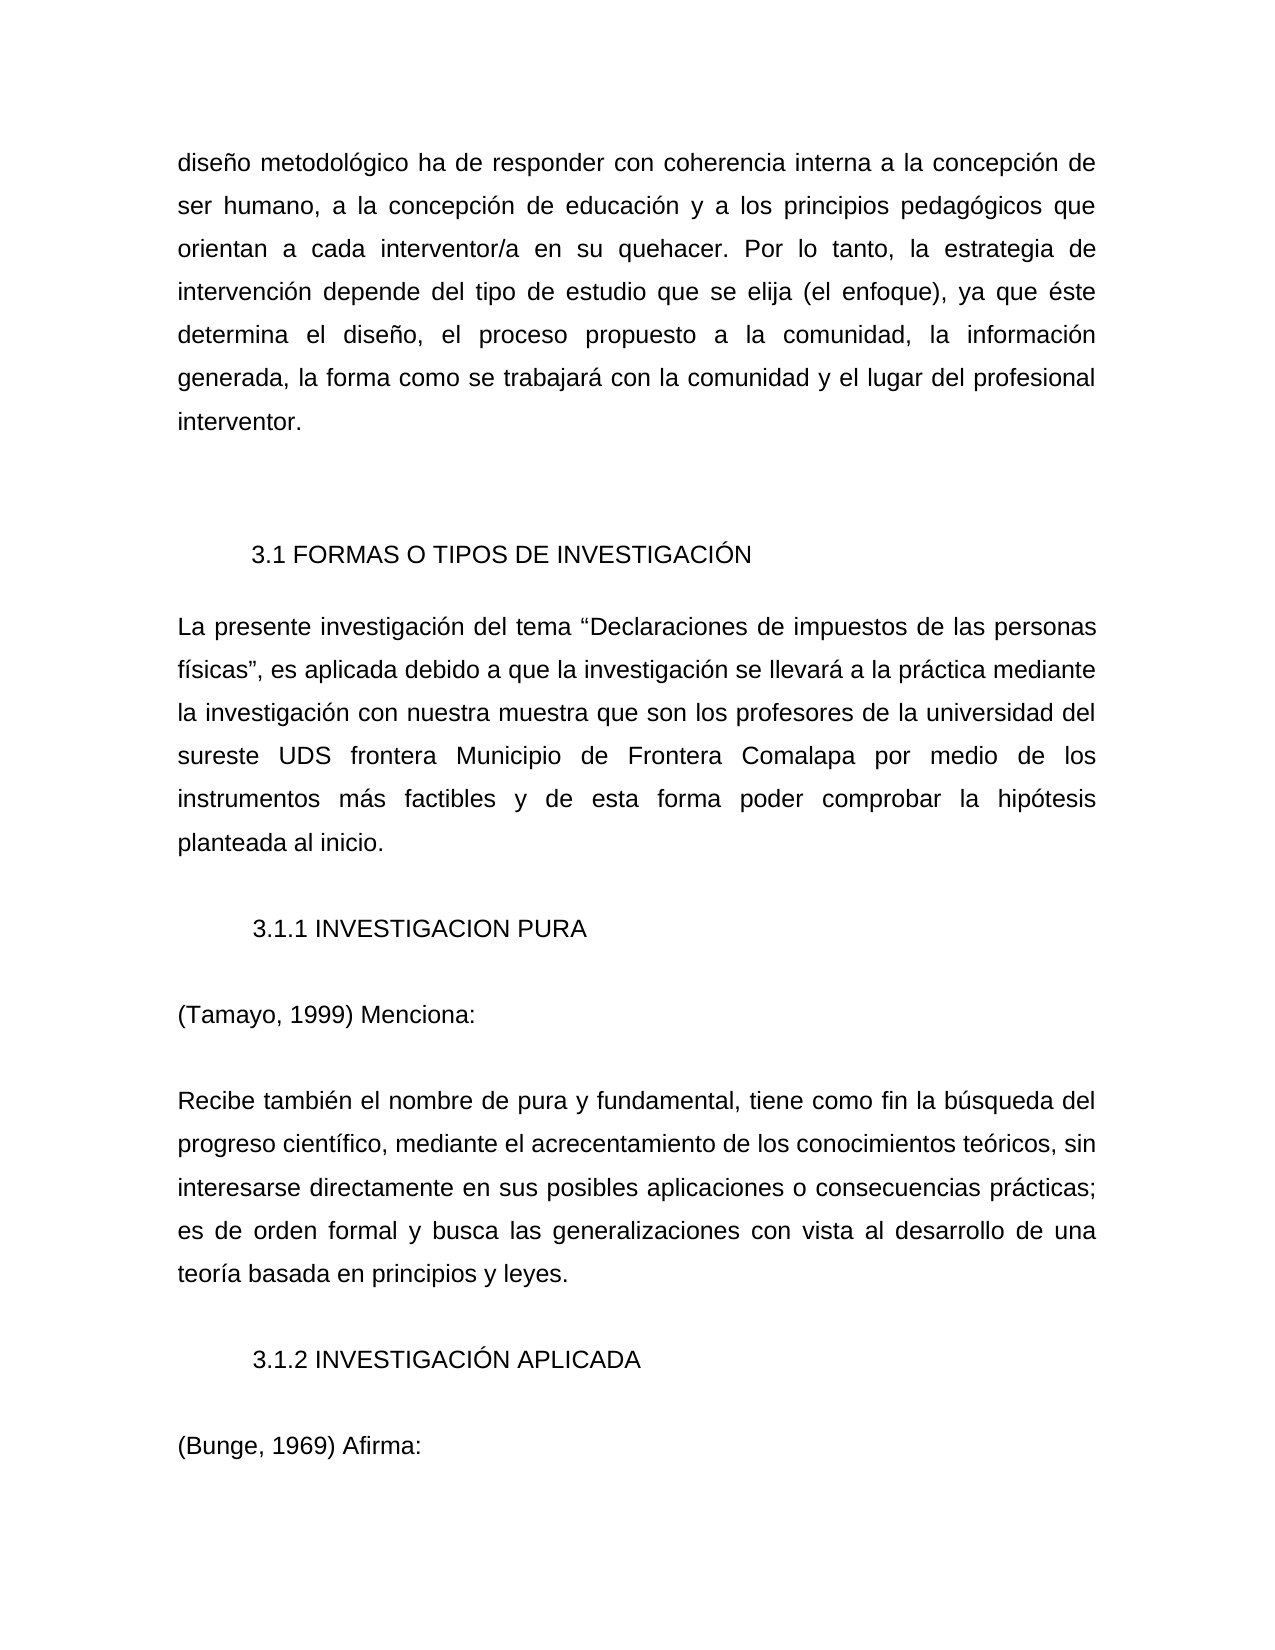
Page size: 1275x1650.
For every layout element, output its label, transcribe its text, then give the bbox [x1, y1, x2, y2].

text Recibe también el nombre de pura y fundamental, tiene como fin la búsqueda del progreso científico, mediante el acrecentamiento de los conocimientos teóricos, sin interesarse directamente en sus posibles aplicaciones o consecuencias prácticas; es de orden formal y busca las generalizaciones con vista al desarrollo de una teoría basada en principios y leyes. [177, 1086, 1098, 1287]
text 3.1.1 INVESTIGACION PURA [252, 914, 1098, 942]
subtitle 3.1 FORMAS O TIPOS DE INVESTIGACIÓN [251, 540, 1098, 569]
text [177, 148, 1098, 435]
text (Tamayo, 1999) Menciona: [177, 1000, 1098, 1029]
text (Bunge, 1969) Afirma: [177, 1431, 1098, 1460]
text La presente investigación del tema “Declaraciones de impuestos de las personas físicas”, es aplicada debido a que la investigación se llevará a la práctica mediante la investigación con nuestra muestra que son los profesores de la universidad del sureste UDS frontera Municipio de Frontera Comalapa por medio de los instrumentos más factibles y de esta forma poder comprobar la hipótesis planteada al inicio. [177, 612, 1098, 856]
text 3.1.2 INVESTIGACIÓN APLICADA [252, 1345, 1098, 1374]
